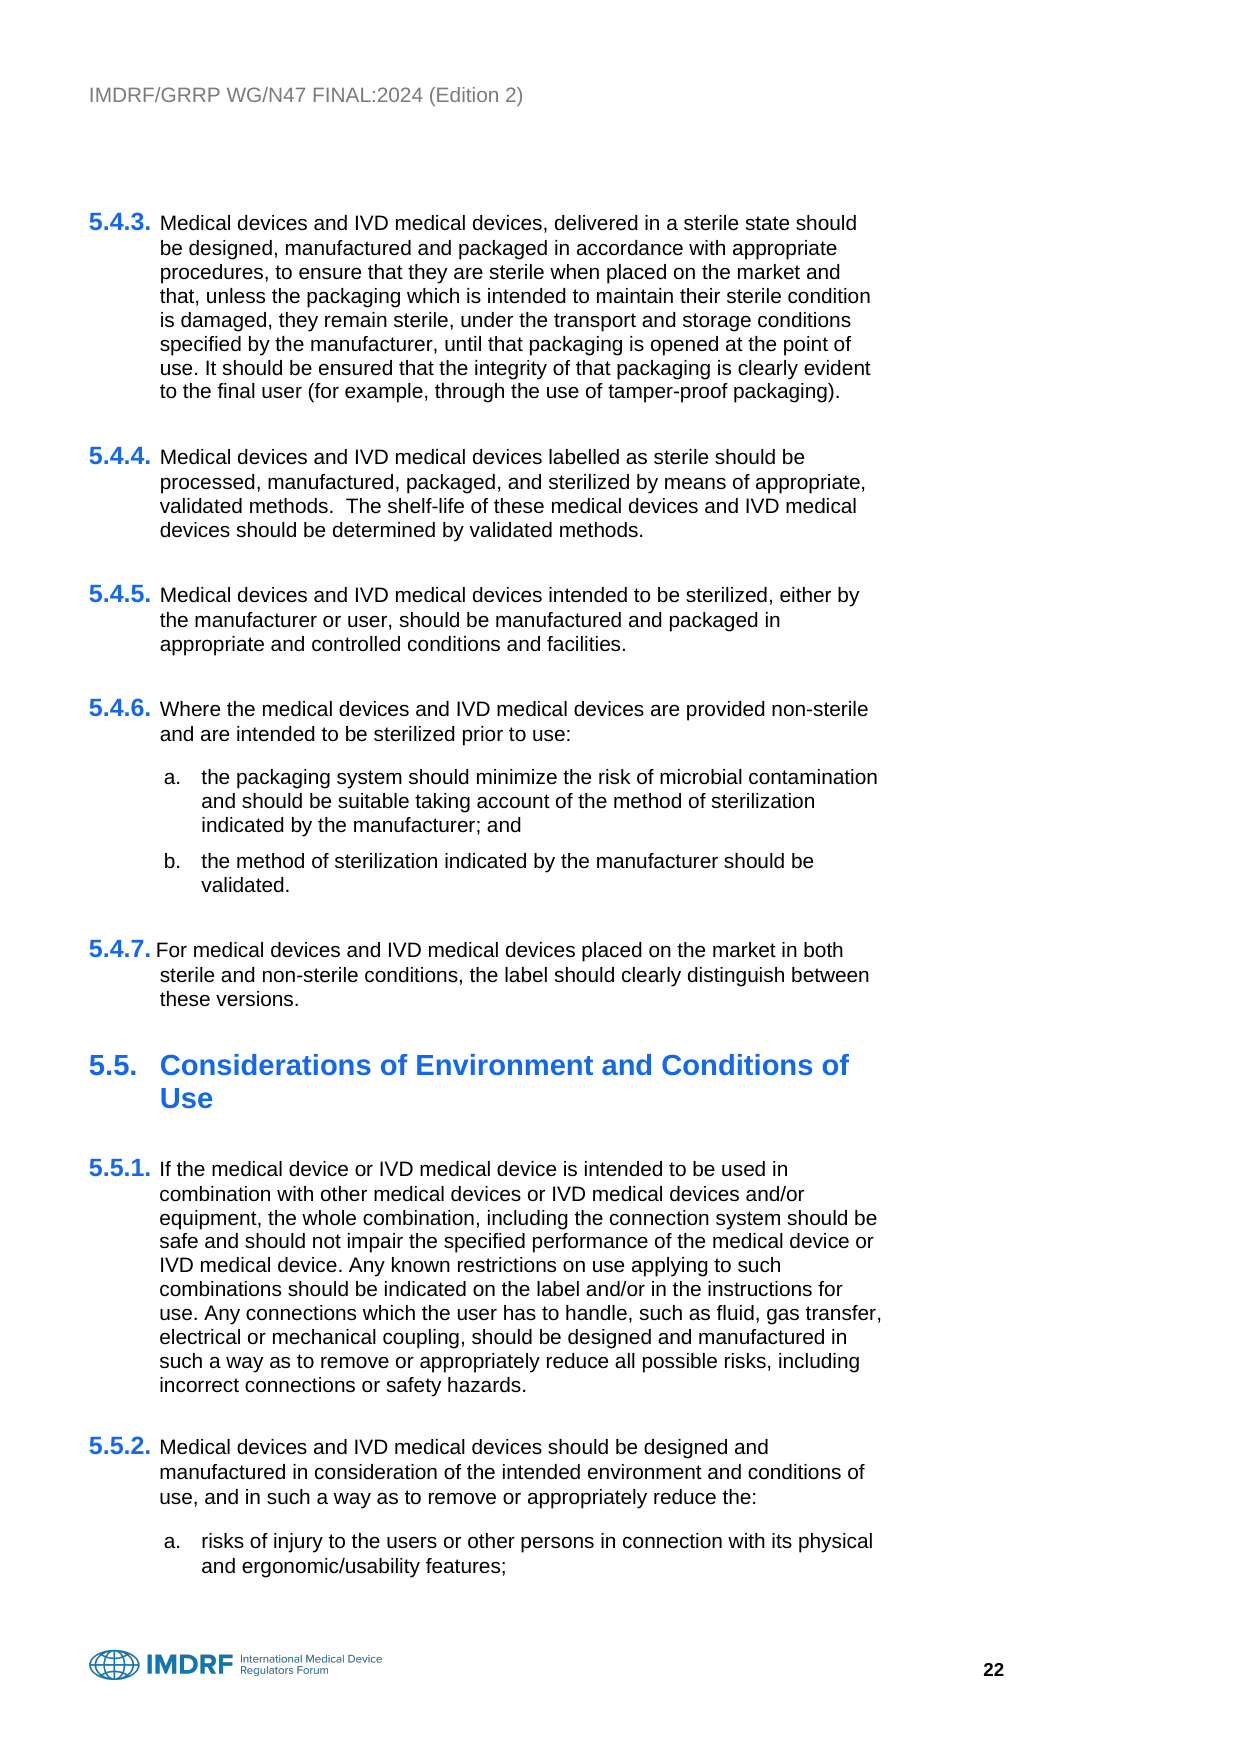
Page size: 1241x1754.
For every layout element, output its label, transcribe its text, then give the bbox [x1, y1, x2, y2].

subtitle the method of sterilization indicated by the manufacturer should be validated. [164, 849, 886, 897]
subtitle Where the medical devices and IVD medical devices are provided non-sterile and are intended to be sterilized prior to use: [89, 693, 886, 746]
subtitle Considerations of Environment and Conditions of Use [89, 1048, 886, 1115]
subtitle Medical devices and IVD medical devices intended to be sterilized, either by the manufacturer or user, should be manufactured and packaged in appropriate and controlled conditions and facilities. [89, 579, 886, 656]
subtitle If the medical device or IVD medical device is intended to be used in combination with other medical devices or IVD medical devices and/or equipment, the whole combination, including the connection system should be safe and should not impair the specified performance of the medical device or IVD medical device. Any known restrictions on use applying to such combinations should be indicated on the label and/or in the instructions for use. Any connections which the user has to handle, such as fluid, gas transfer, electrical or mechanical coupling, should be designed and manufactured in such a way as to remove or appropriately reduce all possible risks, including incorrect connections or safety hazards. [89, 1153, 886, 1397]
subtitle Medical devices and IVD medical devices should be designed and manufactured in consideration of the intended environment and conditions of use, and in such a way as to remove or appropriately reduce the: [89, 1434, 886, 1509]
subtitle For medical devices and IVD medical devices placed on the market in both sterile and non-sterile conditions, the label should clearly distinguish between these versions. [89, 934, 886, 1011]
subtitle Medical devices and IVD medical devices labelled as sterile should be processed, manufactured, packaged, and sterilized by means of appropriate, validated methods. The shelf-life of these medical devices and IVD medical devices should be determined by validated methods. [89, 441, 886, 541]
subtitle Medical devices and IVD medical devices, delivered in a sterile state should be designed, manufactured and packaged in accordance with appropriate procedures, to ensure that they are sterile when placed on the market and that, unless the packaging which is intended to maintain their sterile condition is damaged, they remain sterile, under the transport and storage conditions specified by the manufacturer, until that packaging is opened at the point of use. It should be ensured that the integrity of that packaging is clearly evident to the final user (for example, through the use of tamper-proof packaging). [89, 207, 886, 403]
picture [85, 1647, 386, 1683]
subtitle risks of injury to the users or other persons in connection with its physical and ergonomic/usability features; [164, 1528, 886, 1578]
subtitle the packaging system should minimize the risk of microbial contamination and should be suitable taking account of the method of sterilization indicated by the manufacturer; and [164, 764, 886, 836]
